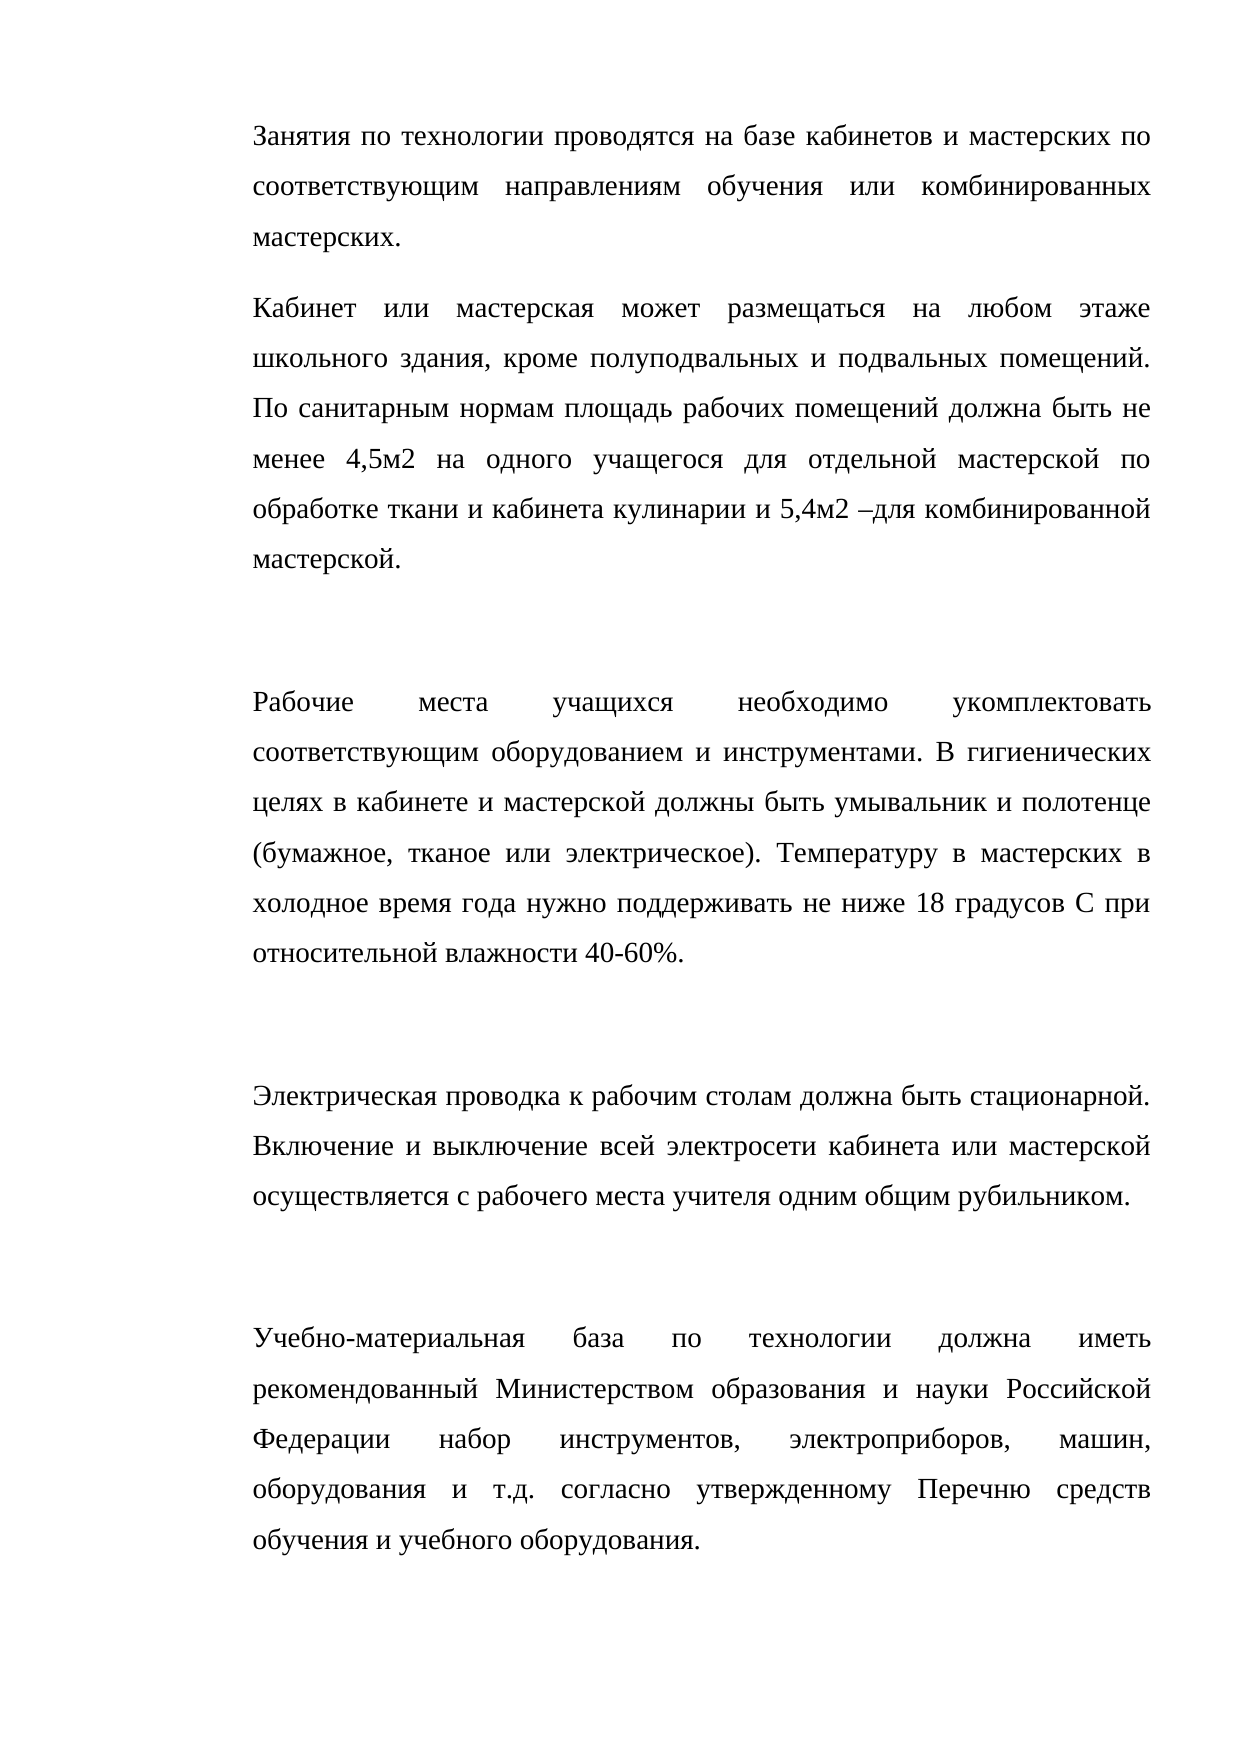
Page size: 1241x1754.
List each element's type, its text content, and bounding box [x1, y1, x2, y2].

text Рабочие места учащихся необходимо укомплектовать соответствующим оборудованием и инструментами. В гигиенических целях в кабинете и мастерской должны быть умывальник и полотенце (бумажное, тканое или электрическое). Температуру в мастерских в холодное время года нужно поддерживать не ниже 18 градусов С при относительной влажности 40-60%. [252, 684, 1152, 969]
text Занятия по технологии проводятся на базе кабинетов и мастерских по соответствующим направлениям обучения или комбинированных мастерских. [252, 118, 1152, 252]
text Электрическая проводка к рабочим столам должна быть стационарной. Включение и выключение всей электросети кабинета или мастерской осуществляется с рабочего места учителя одним общим рубильником. [252, 1078, 1152, 1212]
text Кабинет или мастерская может размещаться на любом этаже школьного здания, кроме полуподвальных и подвальных помещений. По санитарным нормам площадь рабочих помещений должна быть не менее 4,5м2 на одного учащегося для отдельной мастерской по обработке ткани и кабинета кулинарии и 5,4м2 –для комбинированной мастерской. [252, 290, 1152, 575]
text Учебно-материальная база по технологии должна иметь рекомендованный Министерством образования и науки Российской Федерации набор инструментов, электроприборов, машин, оборудования и т.д. согласно утвержденному Перечню средств обучения и учебного оборудования. [252, 1321, 1152, 1555]
